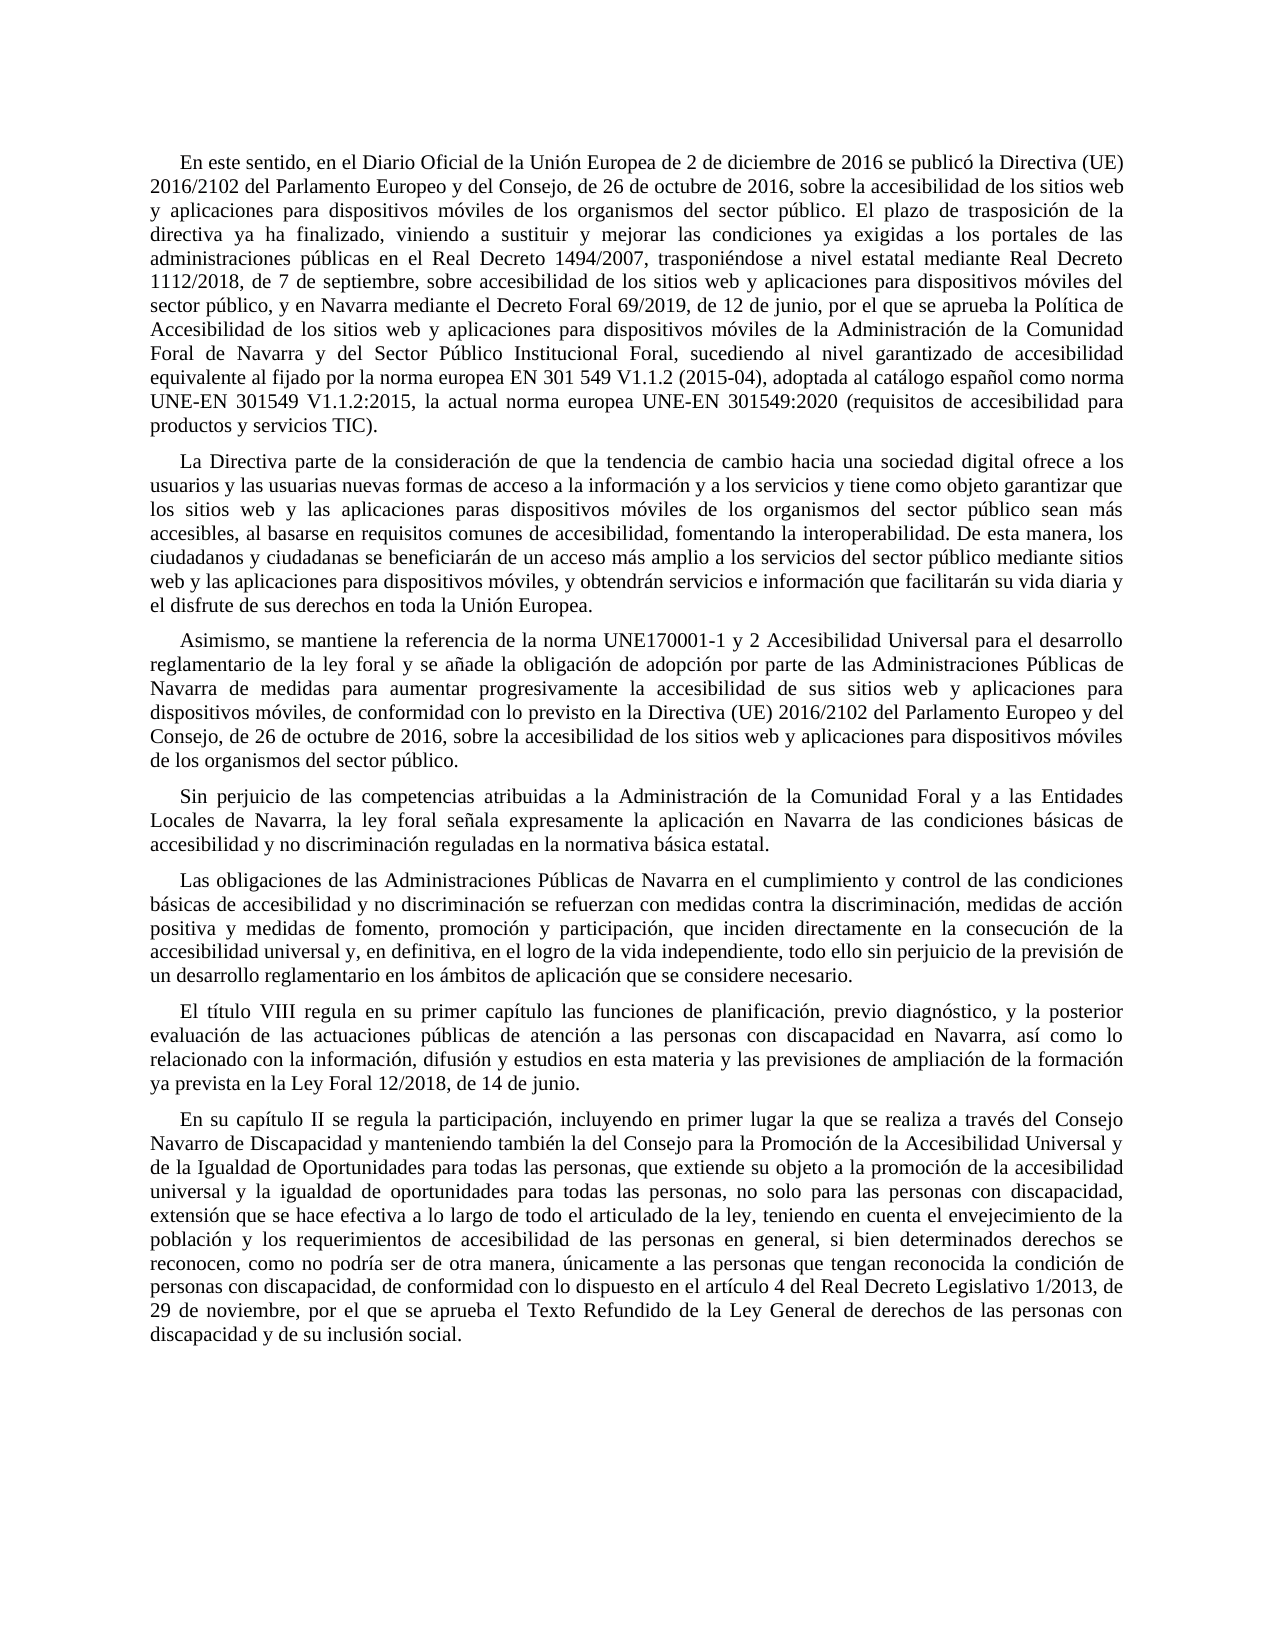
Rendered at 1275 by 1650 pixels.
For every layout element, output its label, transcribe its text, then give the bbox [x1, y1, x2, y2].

text Las obligaciones de las Administraciones Públicas de Navarra en el cumplimiento y control de las condiciones básicas de accesibilidad y no discriminación se refuerzan con medidas contra la discriminación, medidas de acción positiva y medidas de fomento, promoción y participación, que inciden directamente en la consecución de la accesibilidad universal y, en definitiva, en el logro de la vida independiente, todo ello sin perjuicio de la previsión de un desarrollo reglamentario en los ámbitos de aplicación que se considere necesario. [150, 868, 1125, 988]
text En este sentido, en el Diario Oficial de la Unión Europea de 2 de diciembre de 2016 se publicó la Directiva (UE) 2016/2102 del Parlamento Europeo y del Consejo, de 26 de octubre de 2016, sobre la accesibilidad de los sitios web y aplicaciones para dispositivos móviles de los organismos del sector público. El plazo de trasposición de la directiva ya ha finalizado, viniendo a sustituir y mejorar las condiciones ya exigidas a los portales de las administraciones públicas en el Real Decreto 1494/2007, trasponiéndose a nivel estatal mediante Real Decreto 1112/2018, de 7 de septiembre, sobre accesibilidad de los sitios web y aplicaciones para dispositivos móviles del sector público, y en Navarra mediante el Decreto Foral 69/2019, de 12 de junio, por el que se aprueba la Política de Accesibilidad de los sitios web y aplicaciones para dispositivos móviles de la Administración de la Comunidad Foral de Navarra y del Sector Público Institucional Foral, sucediendo al nivel garantizado de accesibilidad equivalente al fijado por la norma europea EN 301 549 V1.1.2 (2015-04), adoptada al catálogo español como norma UNE-EN 301549 V1.1.2:2015, la actual norma europea UNE-EN 301549:2020 (requisitos de accesibilidad para productos y servicios TIC). [150, 150, 1125, 437]
text Asimismo, se mantiene la referencia de la norma UNE170001-1 y 2 Accesibilidad Universal para el desarrollo reglamentario de la ley foral y se añade la obligación de adopción por parte de las Administraciones Públicas de Navarra de medidas para aumentar progresivamente la accesibilidad de sus sitios web y aplicaciones para dispositivos móviles, de conformidad con lo previsto en la Directiva (UE) 2016/2102 del Parlamento Europeo y del Consejo, de 26 de octubre de 2016, sobre la accesibilidad de los sitios web y aplicaciones para dispositivos móviles de los organismos del sector público. [150, 629, 1125, 772]
text El título VIII regula en su primer capítulo las funciones de planificación, previo diagnóstico, y la posterior evaluación de las actuaciones públicas de atención a las personas con discapacidad en Navarra, así como lo relacionado con la información, difusión y estudios en esta materia y las previsiones de ampliación de la formación ya prevista en la Ley Foral 12/2018, de 14 de junio. [150, 999, 1125, 1095]
text La Directiva parte de la consideración de que la tendencia de cambio hacia una sociedad digital ofrece a los usuarios y las usuarias nuevas formas de acceso a la información y a los servicios y tiene como objeto garantizar que los sitios web y las aplicaciones paras dispositivos móviles de los organismos del sector público sean más accesibles, al basarse en requisitos comunes de accesibilidad, fomentando la interoperabilidad. De esta manera, los ciudadanos y ciudadanas se beneficiarán de un acceso más amplio a los servicios del sector público mediante sitios web y las aplicaciones para dispositivos móviles, y obtendrán servicios e información que facilitarán su vida diaria y el disfrute de sus derechos en toda la Unión Europea. [150, 449, 1125, 617]
text Sin perjuicio de las competencias atribuidas a la Administración de la Comunidad Foral y a las Entidades Locales de Navarra, la ley foral señala expresamente la aplicación en Navarra de las condiciones básicas de accesibilidad y no discriminación reguladas en la normativa básica estatal. [150, 784, 1125, 856]
text En su capítulo II se regula la participación, incluyendo en primer lugar la que se realiza a través del Consejo Navarro de Discapacidad y manteniendo también la del Consejo para la Promoción de la Accesibilidad Universal y de la Igualdad de Oportunidades para todas las personas, que extiende su objeto a la promoción de la accesibilidad universal y la igualdad de oportunidades para todas las personas, no solo para las personas con discapacidad, extensión que se hace efectiva a lo largo de todo el articulado de la ley, teniendo en cuenta el envejecimiento de la población y los requerimientos de accesibilidad de las personas en general, si bien determinados derechos se reconocen, como no podría ser de otra manera, únicamente a las personas que tengan reconocida la condición de personas con discapacidad, de conformidad con lo dispuesto en el artículo 4 del Real Decreto Legislativo 1/2013, de 29 de noviembre, por el que se aprueba el Texto Refundido de la Ley General de derechos de las personas con discapacidad y de su inclusión social. [150, 1107, 1125, 1347]
